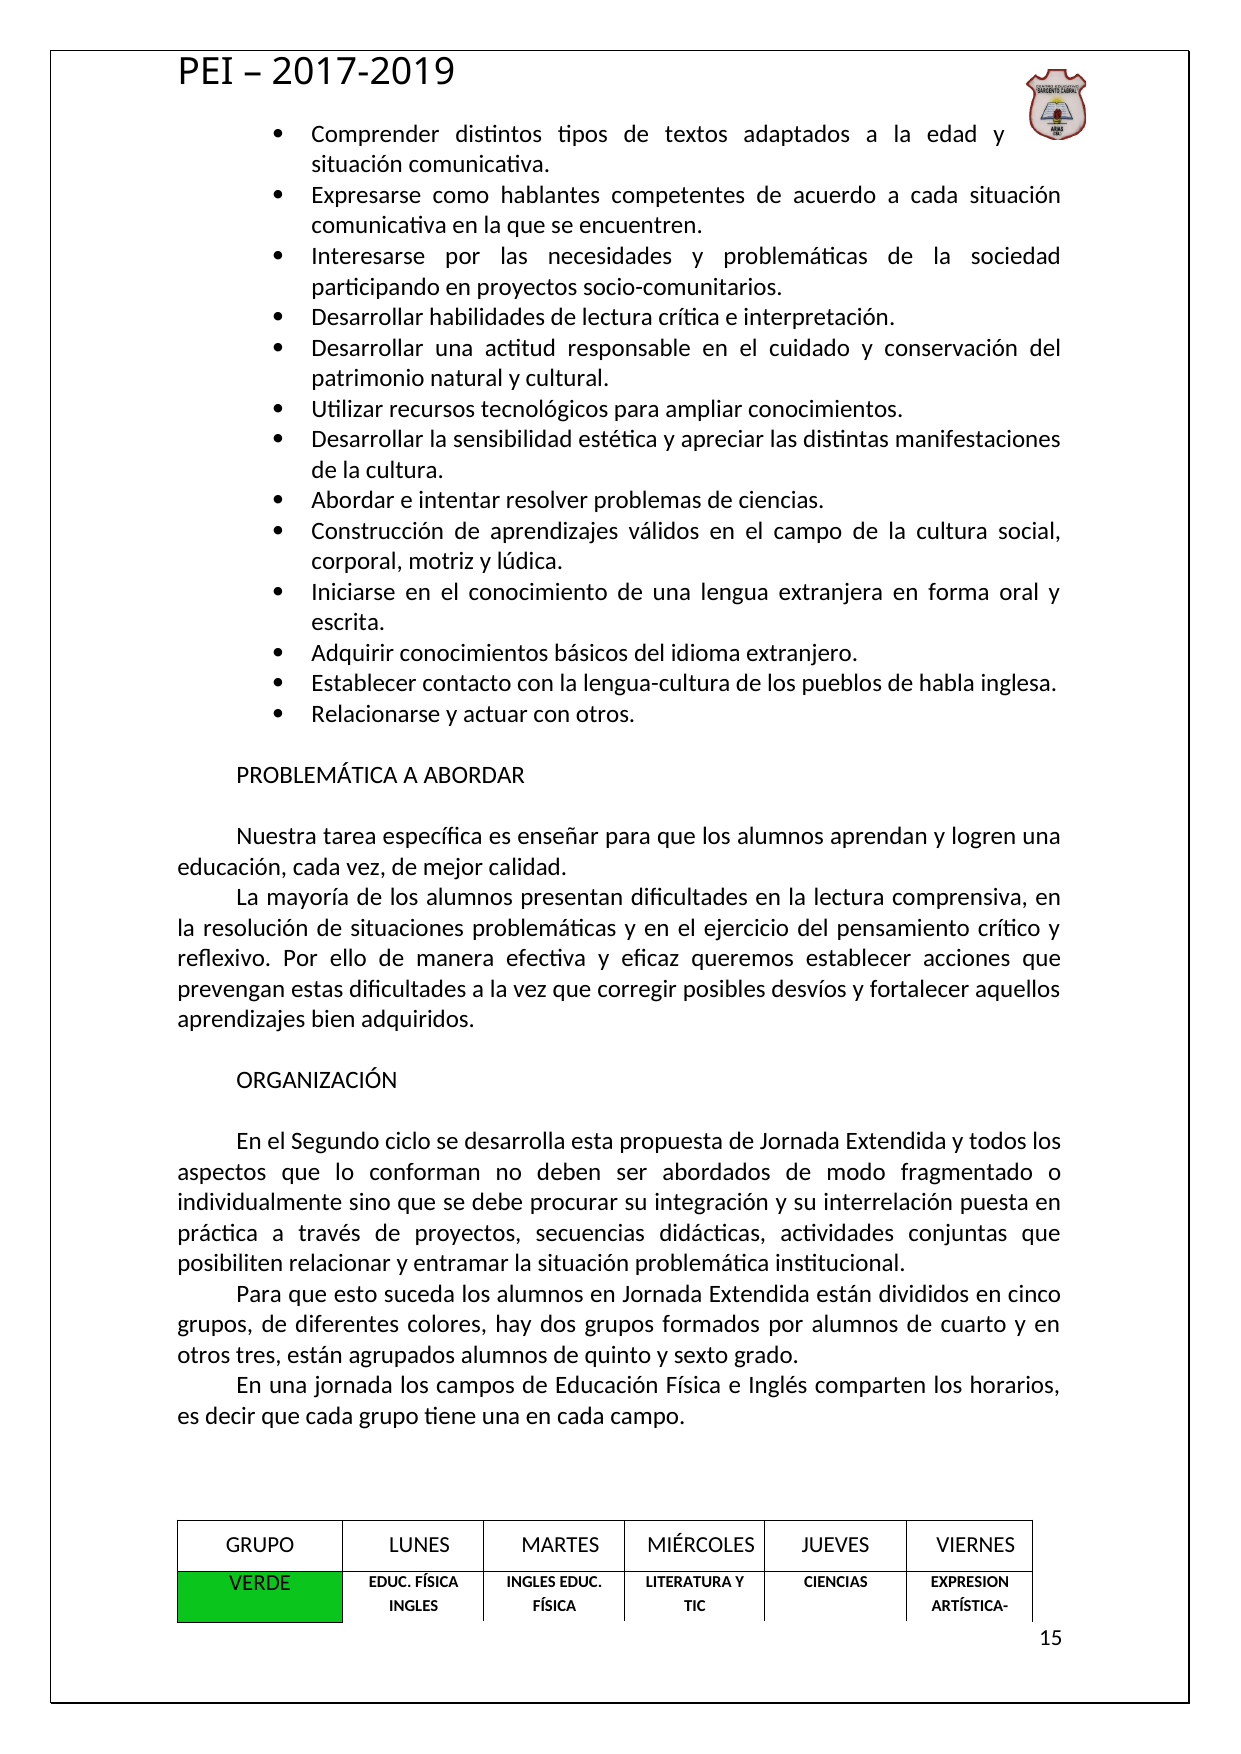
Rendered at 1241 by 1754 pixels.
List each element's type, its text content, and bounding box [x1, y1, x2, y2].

table_header JUEVES [765, 1521, 906, 1571]
text Nuestra tarea específica es enseñar para que los alumnos aprendan y logren una educación, cada vez, de mejor calidad. [177, 820, 1062, 881]
text La mayoría de los alumnos presentan dificultades en la lectura comprensiva, en la resolución de situaciones problemáticas y en el ejercicio del pensamiento crítico y reflexivo. Por ello de manera efectiva y eficaz queremos establecer acciones que prevengan estas dificultades a la vez que corregir posibles desvíos y fortalecer aquellos aprendizajes bien adquiridos. [177, 881, 1062, 1034]
text Para que esto suceda los alumnos en Jornada Extendida están divididos en cinco grupos, de diferentes colores, hay dos grupos formados por alumnos de cuarto y en otros tres, están agrupados alumnos de quinto y sexto grado. [177, 1278, 1062, 1369]
list Relacionarse y actuar con otros. [274, 698, 1062, 728]
list Abordar e intentar resolver problemas de ciencias. [274, 484, 1062, 515]
table_cell VERDE [178, 1572, 342, 1622]
text PROBLEMÁTICA A ABORDAR [177, 759, 1062, 789]
table_header GRUPO [178, 1521, 342, 1571]
table_cell CIENCIAS [765, 1572, 906, 1622]
table_cell LITERATURA Y TIC [624, 1572, 764, 1622]
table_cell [906, 1572, 1032, 1622]
table_header LUNES [343, 1521, 483, 1571]
list Desarrollar una actitud responsable en el cuidado y conservación del patrimonio natural y cultural. [274, 332, 1062, 393]
list Utilizar recursos tecnológicos para ampliar conocimientos. [274, 393, 1062, 423]
list Interesarse por las necesidades y problemáticas de la sociedad participando en proyectos socio-comunitarios. [274, 240, 1062, 301]
table_cell EDUC. FÍSICA INGLES [343, 1572, 483, 1622]
list Adquirir conocimientos básicos del idioma extranjero. [274, 637, 1062, 667]
list Iniciarse en el conocimiento de una lengua extranjera en forma oral y escrita. [274, 576, 1062, 637]
picture [1023, 69, 1086, 139]
list Desarrollar la sensibilidad estética y apreciar las distintas manifestaciones de la cultura. [274, 423, 1062, 484]
list Construcción de aprendizajes válidos en el campo de la cultura social, corporal, motriz y lúdica. [274, 515, 1062, 576]
table_header VIERNES [907, 1521, 1032, 1571]
list Desarrollar habilidades de lectura crítica e interpretación. [274, 301, 1062, 332]
list Comprender distintos tipos de textos adaptados a la edad y situación comunicativa. [274, 118, 1062, 179]
table_header MARTES [484, 1521, 624, 1571]
table_cell INGLES EDUC. FÍSICA [484, 1572, 624, 1622]
text ORGANIZACIÓN [177, 1064, 1062, 1095]
table_header MIÉRCOLES [625, 1521, 764, 1571]
list Establecer contacto con la lengua-cultura de los pueblos de habla inglesa. [274, 667, 1062, 698]
text En el Segundo ciclo se desarrolla esta propuesta de Jornada Extendida y todos los aspectos que lo conforman no deben ser abordados de modo fragmentado o individualmente sino que se debe procurar su integración y su interrelación puesta en práctica a través de proyectos, secuencias didácticas, actividades conjuntas que posibiliten relacionar y entramar la situación problemática institucional. [177, 1125, 1062, 1278]
list Expresarse como hablantes competentes de acuerdo a cada situación comunicativa en la que se encuentren. [274, 179, 1062, 240]
text En una jornada los campos de Educación Física e Inglés comparten los horarios, es decir que cada grupo tiene una en cada campo. [177, 1369, 1062, 1431]
